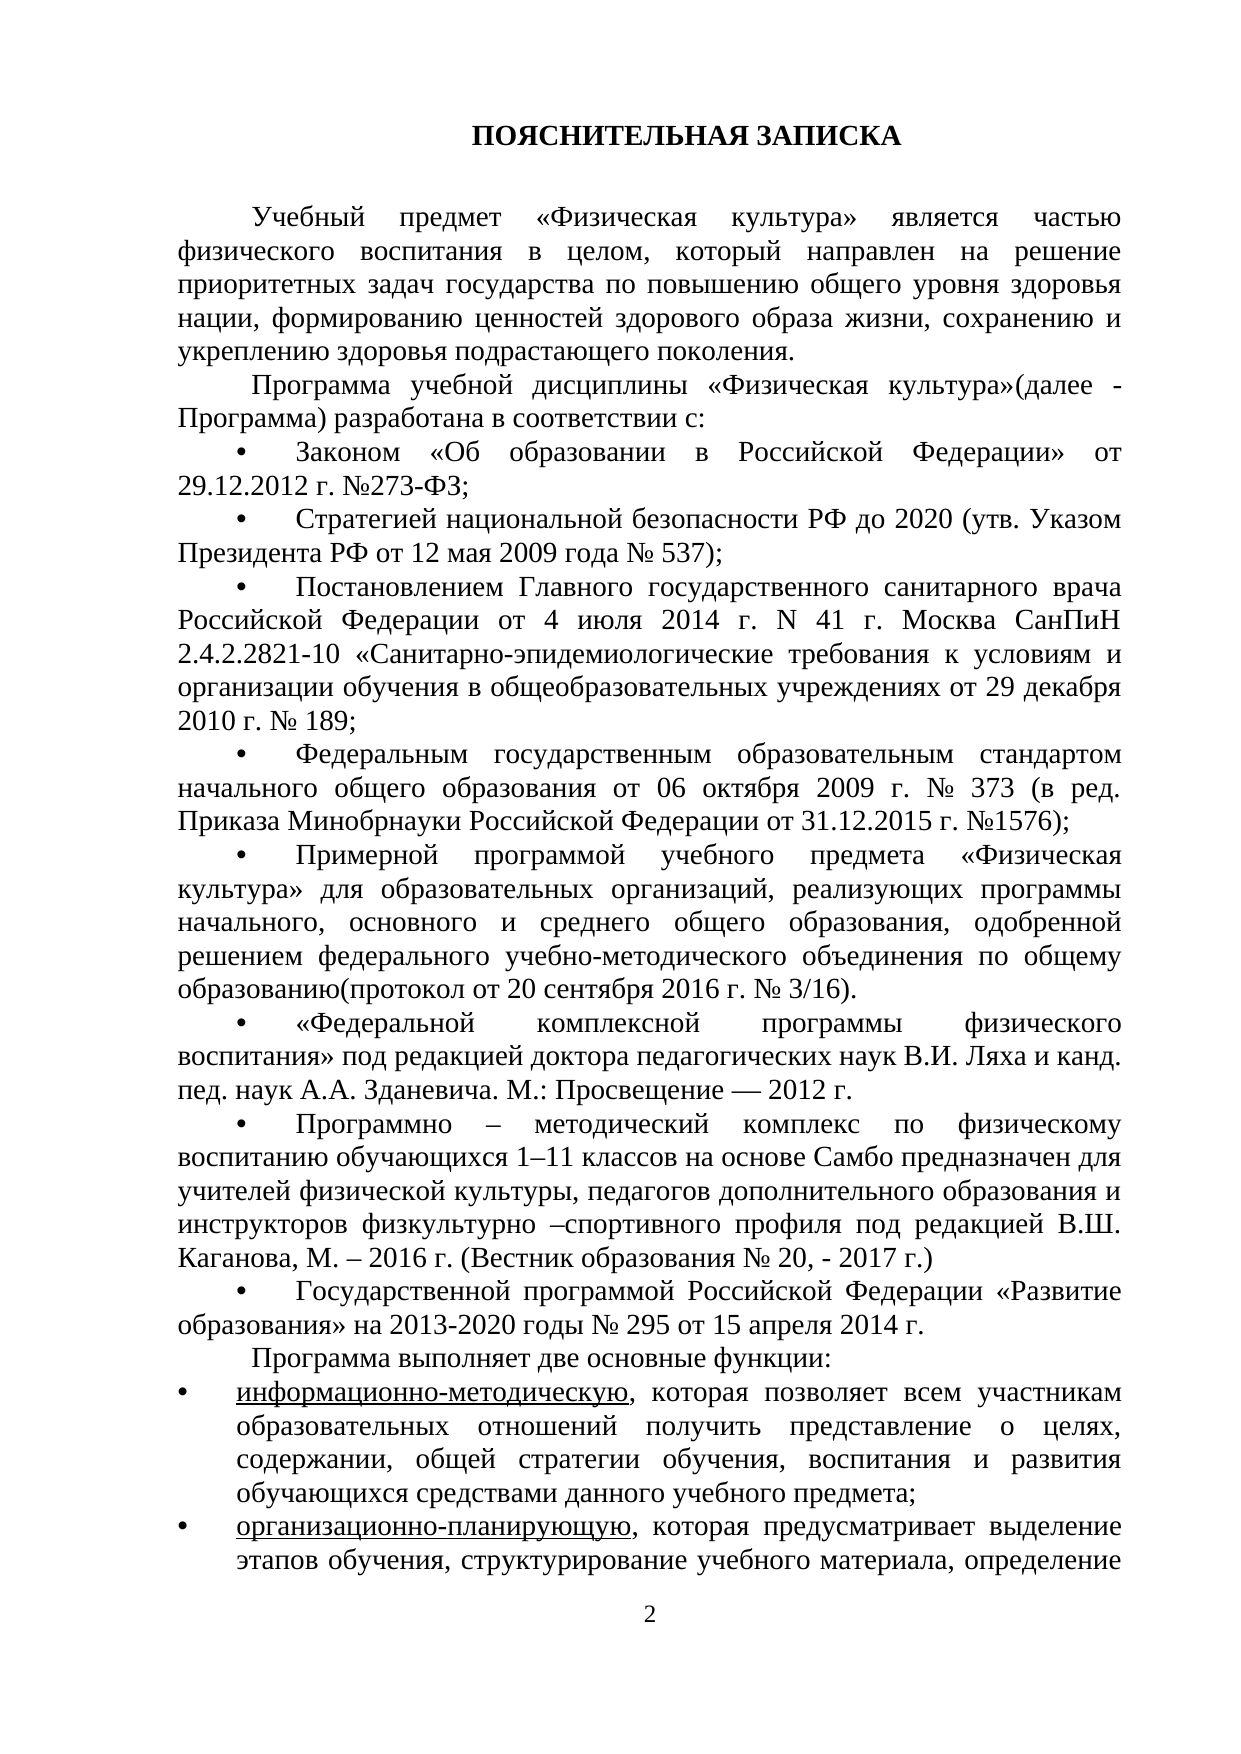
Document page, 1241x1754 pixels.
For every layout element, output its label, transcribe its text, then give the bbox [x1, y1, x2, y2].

list информационно-методическую, которая позволяет всем участникам образовательных отношений получить представление о целях, содержании, общей стратегии обучения, воспитания и развития обучающихся средствами данного учебного предмета; [177, 1374, 1122, 1508]
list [177, 1508, 1122, 1576]
text Программа выполняет две основные функции: [177, 1341, 1122, 1374]
text Программа учебной дисциплины «Физическая культура»(далее - Программа) разработана в соответствии с: [177, 367, 1122, 434]
list Постановлением Главного государственного санитарного врача Российской Федерации от 4 июля 2014 г. N 41 г. Москва СанПиН 2.4.2.2821-10 «Санитарно-эпидемиологические требования к условиям и организации обучения в общеобразовательных учреждениях от 29 декабря 2010 г. № 189; [177, 568, 1122, 736]
subtitle Пояснительная записка [177, 118, 1122, 152]
text Учебный предмет «Физическая культура» является частью физического воспитания в целом, который направлен на решение приоритетных задач государства по повышению общего уровня здоровья нации, формированию ценностей здорового образа жизни, сохранению и укреплению здоровья подрастающего поколения. [177, 199, 1122, 367]
list Стратегией национальной безопасности РФ до 2020 (утв. Указом Президента РФ от 12 мая 2009 года № 537); [177, 501, 1122, 568]
list Государственной программой Российской Федерации «Развитие образования» на 2013-2020 годы № 295 от 15 апреля 2014 г. [177, 1273, 1122, 1341]
list Федеральным государственным образовательным стандартом начального общего образования от 06 октября 2009 г. № 373 (в ред. Приказа Минобрнауки Российской Федерации от 31.12.2015 г. №1576); [177, 736, 1122, 837]
list «Федеральной комплексной программы физического воспитания» под редакцией доктора педагогических наук В.И. Ляха и канд. пед. наук А.А. Зданевича. М.: Просвещение — 2012 г. [177, 1005, 1122, 1106]
list Примерной программой учебного предмета «Физическая культура» для образовательных организаций, реализующих программы начального, основного и среднего общего образования, одобренной решением федерального учебно-методического объединения по общему образованию(протокол от 20 сентября 2016 г. № 3/16). [177, 837, 1122, 1005]
list Программно – методический комплекс по физическому воспитанию обучающихся 1–11 классов на основе Самбо предназначен для учителей физической культуры, педагогов дополнительного образования и инструкторов физкультурно –спортивного профиля под редакцией В.Ш. Каганова, М. – 2016 г. (Вестник образования № 20, - 2017 г.) [177, 1106, 1122, 1273]
list Законом «Об образовании в Российской Федерации» от 29.12.2012 г. №273-ФЗ; [177, 434, 1122, 501]
